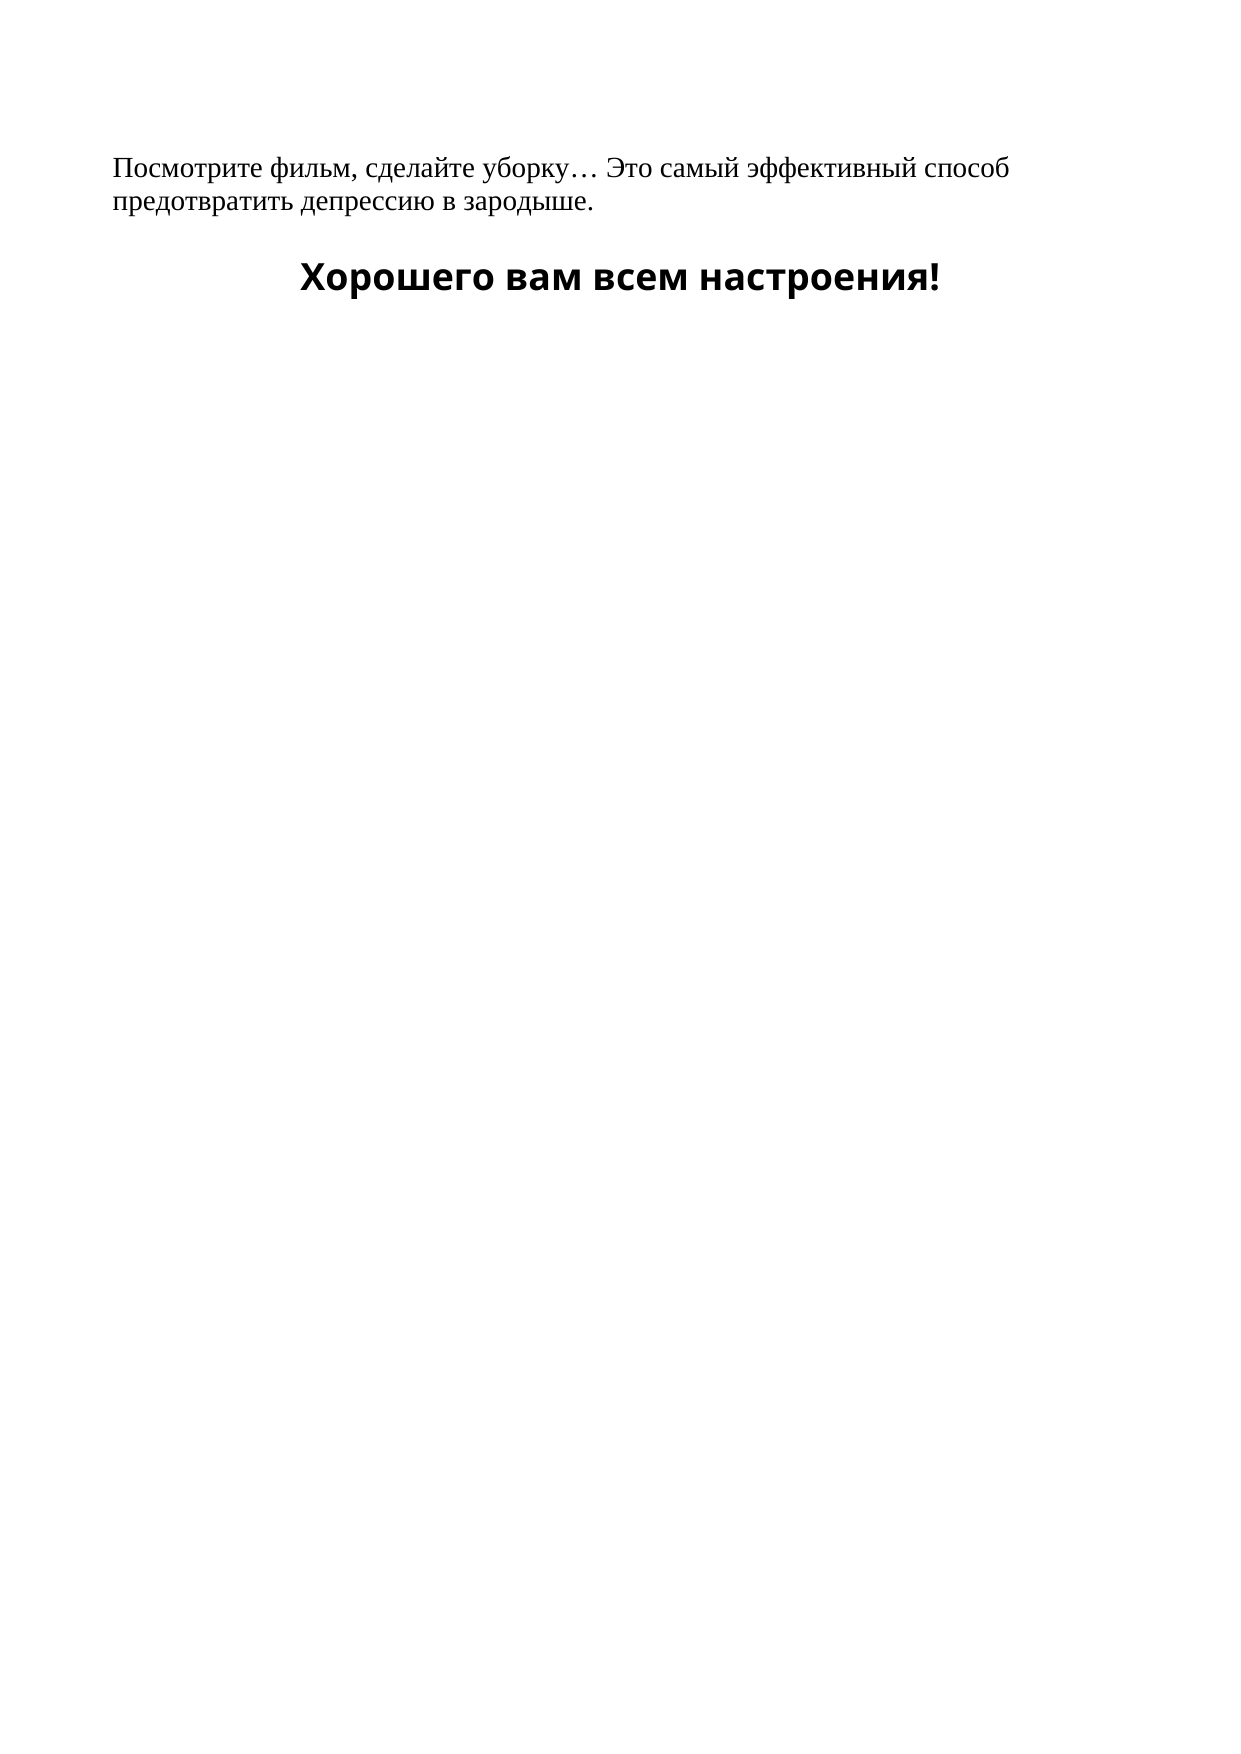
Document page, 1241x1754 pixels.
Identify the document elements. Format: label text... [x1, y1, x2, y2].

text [112, 150, 1128, 217]
text Хорошего вам всем настроения! [112, 251, 1128, 302]
